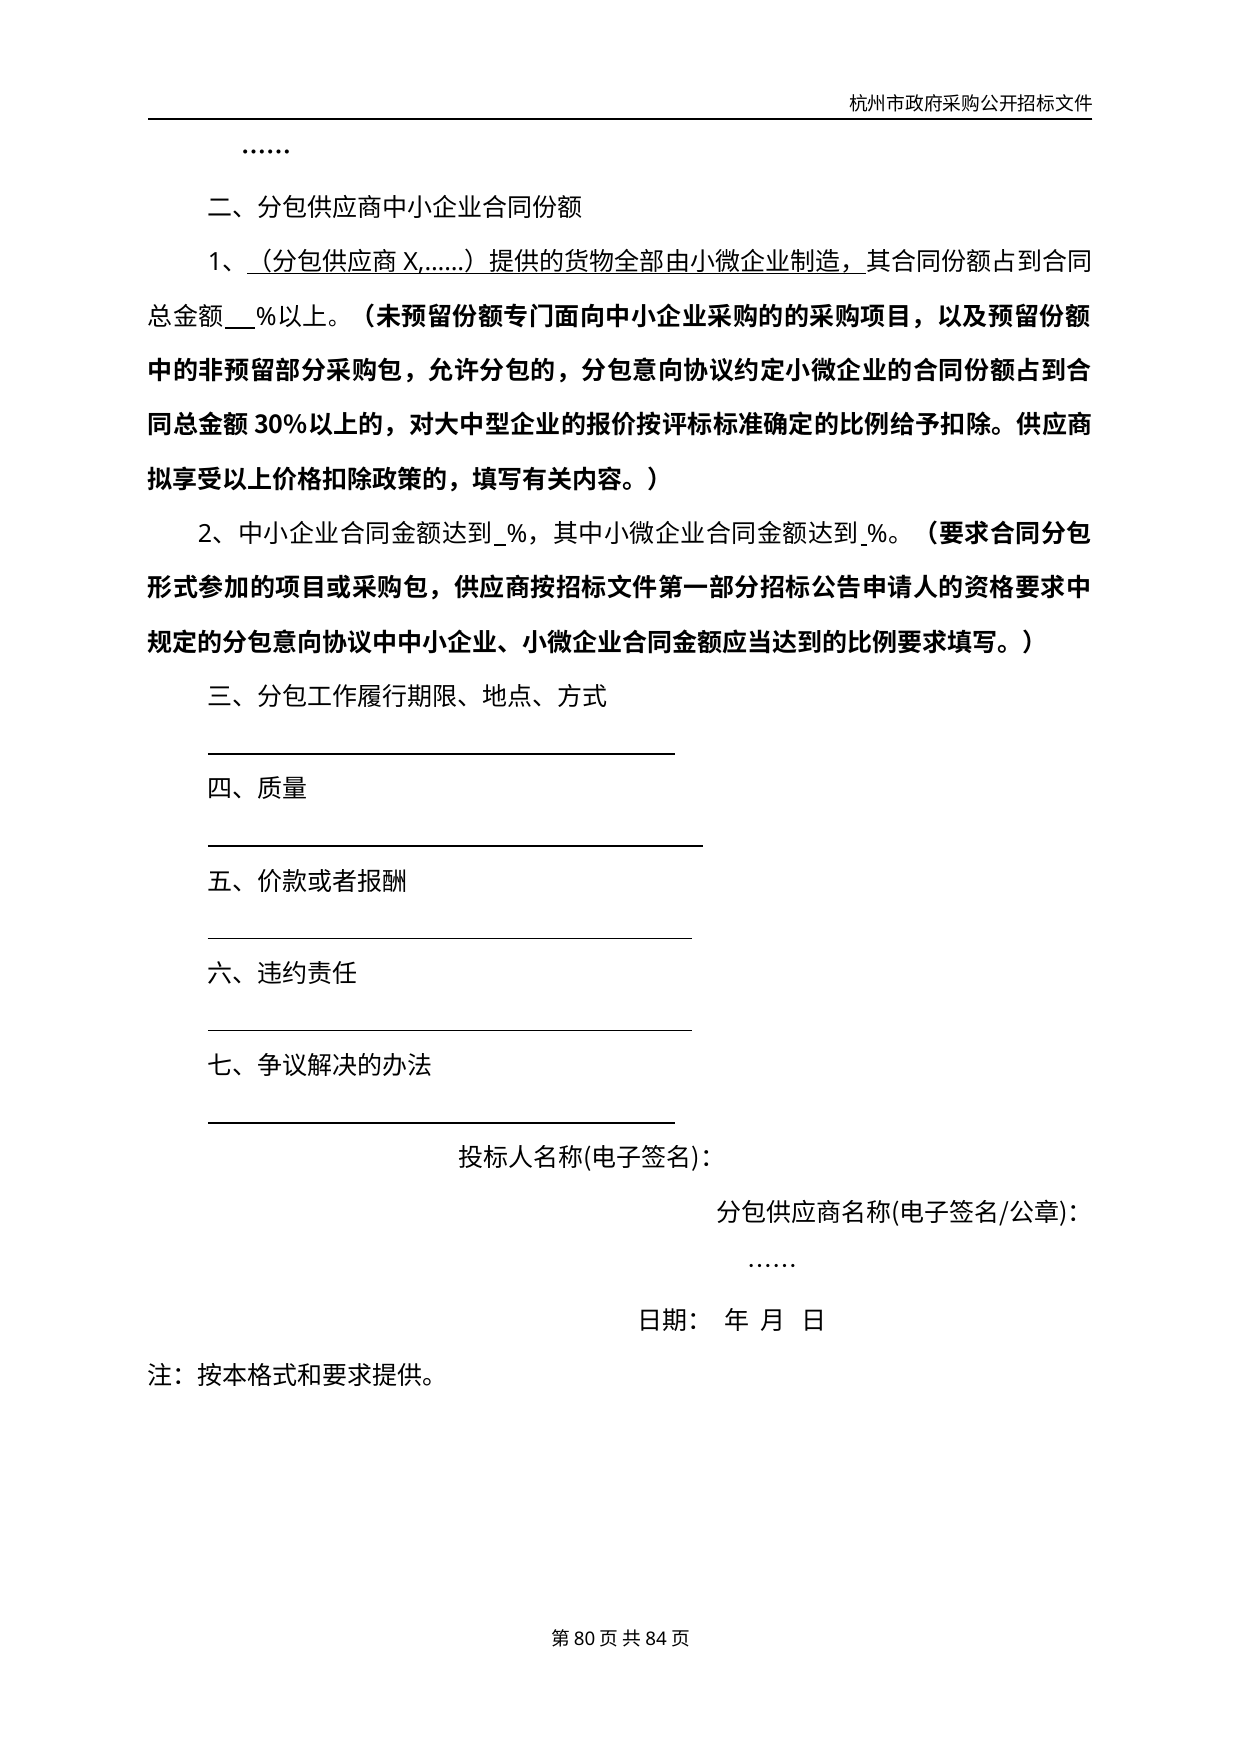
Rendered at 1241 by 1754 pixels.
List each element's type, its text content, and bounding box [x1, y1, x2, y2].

text 七、争议解决的办法 [148, 1045, 1092, 1082]
text 投标人名称(电子签名)： [222, 1138, 1092, 1174]
text 二、分包供应商中小企业合同份额 [148, 187, 1092, 223]
text 六、违约责任 [207, 953, 1092, 989]
text 2、中小企业合同金额达到 %，其中小微企业合同金额达到 %。（要求合同分包形式参加的项目或采购包，供应商按招标文件第一部分招标公告申请人的资格要求中规定的分包意向协议中中小企业、小微企业合同金额应当达到的比例要求填写。） [148, 513, 1092, 658]
text 四、质量 [148, 769, 1092, 805]
text 分包供应商名称(电子签名/公章)： [148, 1192, 1092, 1228]
text …… [148, 1246, 1092, 1283]
text 日期： 年 月 日 [148, 1301, 1092, 1337]
subtitle …… [217, 133, 1092, 169]
text 注：按本格式和要求提供。 [148, 1355, 1049, 1391]
text 三、分包工作履行期限、地点、方式 [148, 677, 1092, 713]
text 五、价款或者报酬 [148, 861, 1092, 897]
text 1、（分包供应商X,……）提供的货物全部由小微企业制造，其合同份额占到合同总金额 %以上。（未预留份额专门面向中小企业采购的的采购项目，以及预留份额中的非预留部分采购包，允许分包的，分包意向协议约定小微企业的合同份额占到合同总金额30%以上的，对大中型企业的报价按评标标准确定的比例给予扣除。供应商拟享受以上价格扣除政策的，填写有关内容。） [148, 242, 1092, 495]
